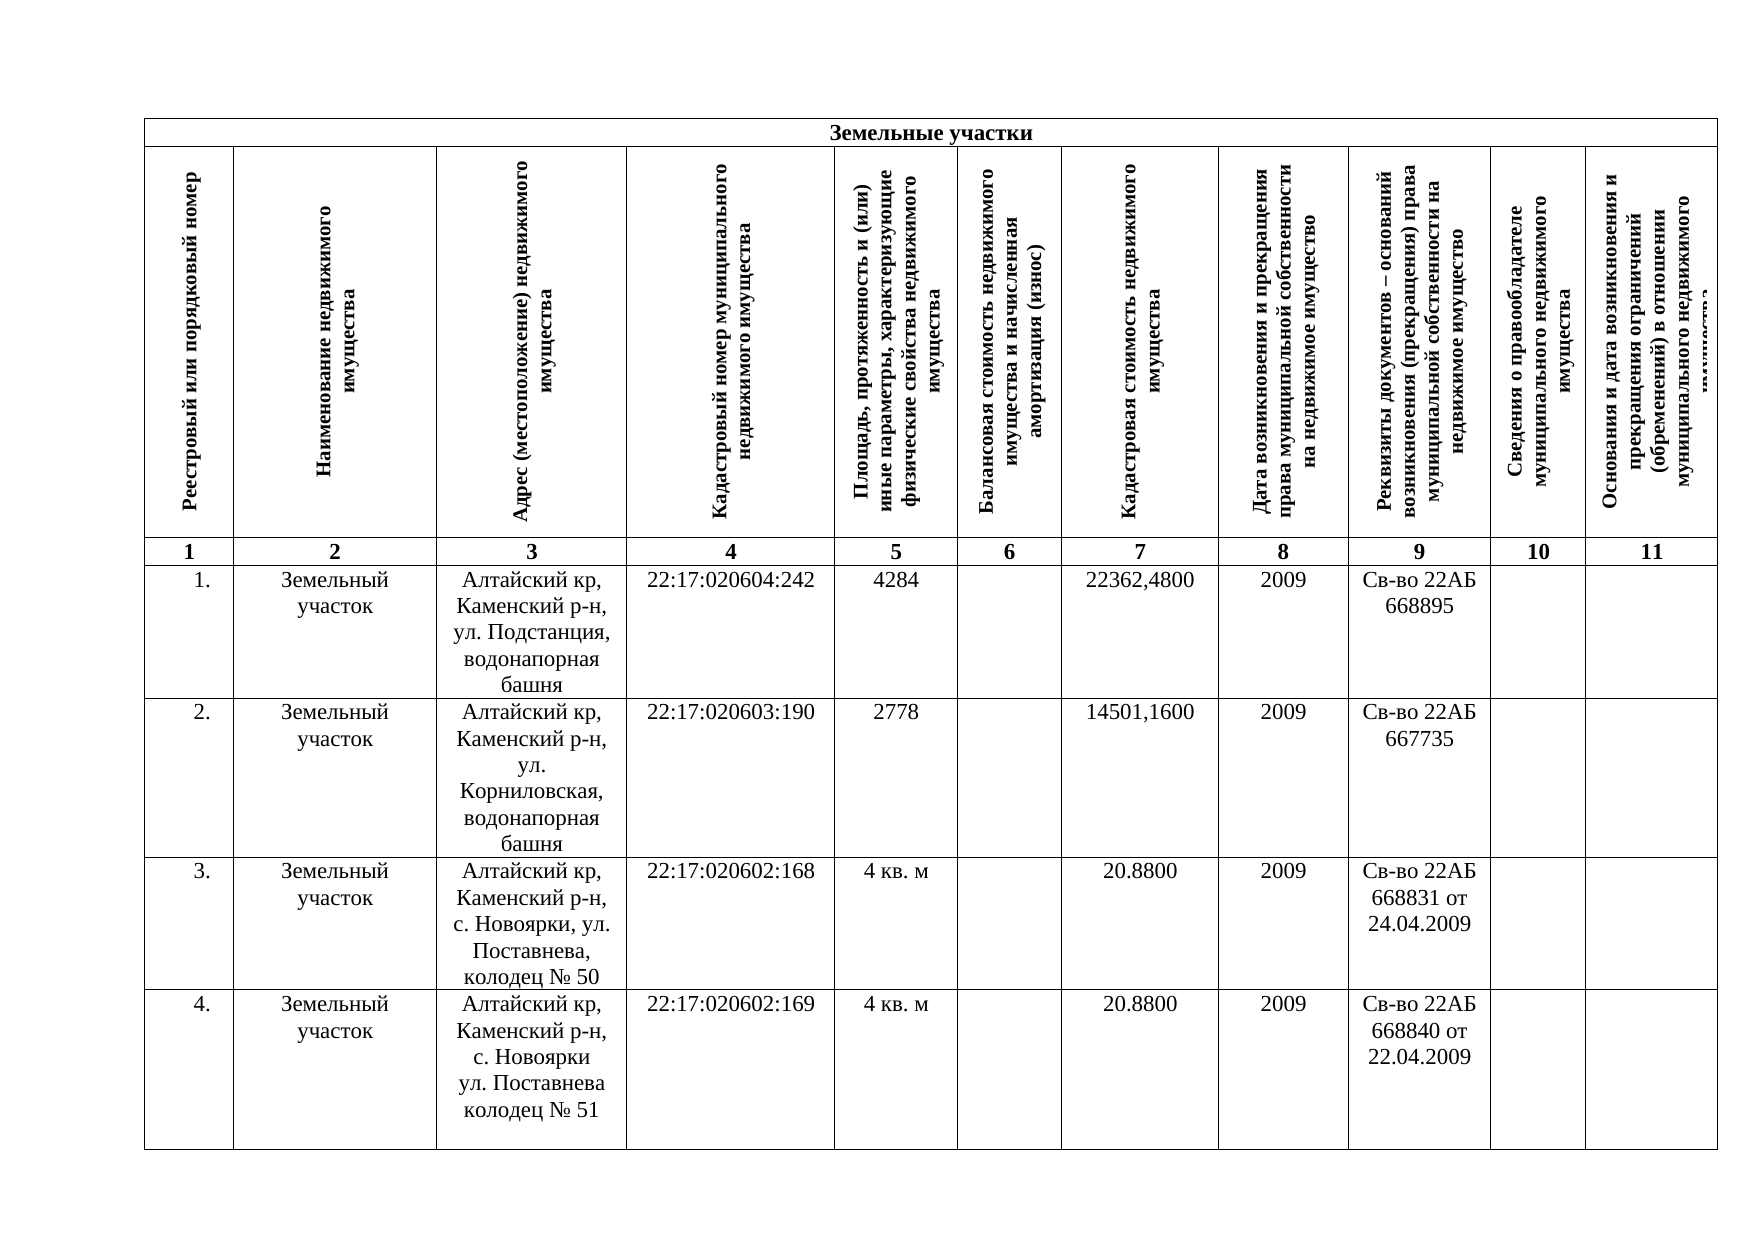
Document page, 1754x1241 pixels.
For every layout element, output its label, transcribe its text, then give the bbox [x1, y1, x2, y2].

table_cell Реквизиты документов – оснований возникновения (прекращения) права муниципальной собственности на недвижимое имущество [1349, 147, 1490, 537]
table_cell Площадь, протяженность и (или) иные параметры, характеризующие физические свойства недвижимого имущества [835, 147, 957, 537]
table_cell Адрес (местоположение) недвижимого имущества [437, 147, 626, 537]
table_cell [1491, 990, 1585, 1148]
table_cell Реестровый или порядковый номер [145, 147, 233, 537]
table_cell Основания и дата возникновения и прекращения ограничений (обременений) в отношении муниципального недвижимого имущества [1586, 147, 1717, 537]
table_cell 22362,4800 [1062, 566, 1218, 697]
table_cell 3 [437, 538, 626, 564]
table_cell 8 [1219, 538, 1348, 564]
table_cell 22:17:020604:242 [627, 566, 834, 697]
table_cell 2009 [1219, 566, 1348, 697]
table_cell [1586, 699, 1717, 857]
table_cell Наименование недвижимого имущества [234, 147, 436, 537]
table_cell Земельный участок [234, 699, 436, 857]
table_cell [145, 858, 233, 989]
table_cell 2009 [1219, 990, 1348, 1148]
table_cell Алтайский кр, Каменский р-н, с. Новоярки, ул. Поставнева, колодец № 50 [437, 858, 626, 989]
table_cell Балансовая стоимость недвижимого имущества и начисленная амортизация (износ) [958, 147, 1061, 537]
table_cell Св-во 22АБ 667735 [1349, 699, 1490, 857]
table_cell 4 кв. м [835, 990, 957, 1148]
table_cell 20.8800 [1062, 990, 1218, 1148]
table_cell 9 [1349, 538, 1490, 564]
table_cell [1491, 858, 1585, 989]
table_cell [958, 699, 1061, 857]
table_cell 2778 [835, 699, 957, 857]
table_cell [835, 858, 957, 989]
table_cell [1586, 858, 1717, 989]
table_cell [1491, 566, 1585, 697]
table_cell [145, 566, 233, 697]
table_cell Дата возникновения и прекращения права муниципальной собственности на недвижимое имущество [1219, 147, 1348, 537]
table_cell 1 [145, 538, 233, 564]
table_cell 2009 [1219, 699, 1348, 857]
table_cell Алтайский кр, Каменский р-н, ул. Подстанция, водонапорная башня [437, 566, 626, 697]
table_cell [1491, 699, 1585, 857]
table_cell [958, 990, 1061, 1148]
table_cell Земельный участок [234, 990, 436, 1148]
table_cell 11 [1586, 538, 1717, 564]
table_cell 14501,1600 [1062, 699, 1218, 857]
table_cell 6 [958, 538, 1061, 564]
table_cell [145, 699, 233, 857]
table_cell Алтайский кр, Каменский р-н, с. Новоярки ул. Поставнева колодец № 51 [437, 990, 626, 1148]
table_cell 10 [1491, 538, 1585, 564]
table_cell Кадастровый номер муниципального недвижимого имущества [627, 147, 834, 537]
table_cell Св-во 22АБ 668840 от 22.04.2009 [1349, 990, 1490, 1148]
table_cell 4 [627, 538, 834, 564]
table_cell [958, 566, 1061, 697]
table_cell Земельный участок [234, 858, 436, 989]
table_cell [1586, 566, 1717, 697]
table_cell 5 [835, 538, 957, 564]
table_cell Св-во 22АБ 668831 от 24.04.2009 [1349, 858, 1490, 989]
table_cell 22:17:020602:169 [627, 990, 834, 1148]
table_cell 7 [1062, 538, 1218, 564]
table_cell Кадастровая стоимость недвижимого имущества [1062, 147, 1218, 537]
table_cell 22:17:020602:168 [627, 858, 834, 989]
table_cell Сведения о правообладателе муниципального недвижимого имущества [1491, 147, 1585, 537]
table_cell 20.8800 [1062, 858, 1218, 989]
table_cell Земельные участки [145, 119, 1717, 146]
table_cell 2009 [1219, 858, 1348, 989]
table_cell [1586, 990, 1717, 1148]
table_cell 2 [234, 538, 436, 564]
table_cell Св-во 22АБ 668895 [1349, 566, 1490, 697]
table_cell 22:17:020603:190 [627, 699, 834, 857]
table_cell Земельный участок [234, 566, 436, 697]
table_cell 4284 [835, 566, 957, 697]
table_cell [145, 990, 233, 1148]
table_cell Алтайский кр, Каменский р-н, ул. Корниловская, водонапорная башня [437, 699, 626, 857]
table_cell [958, 858, 1061, 989]
